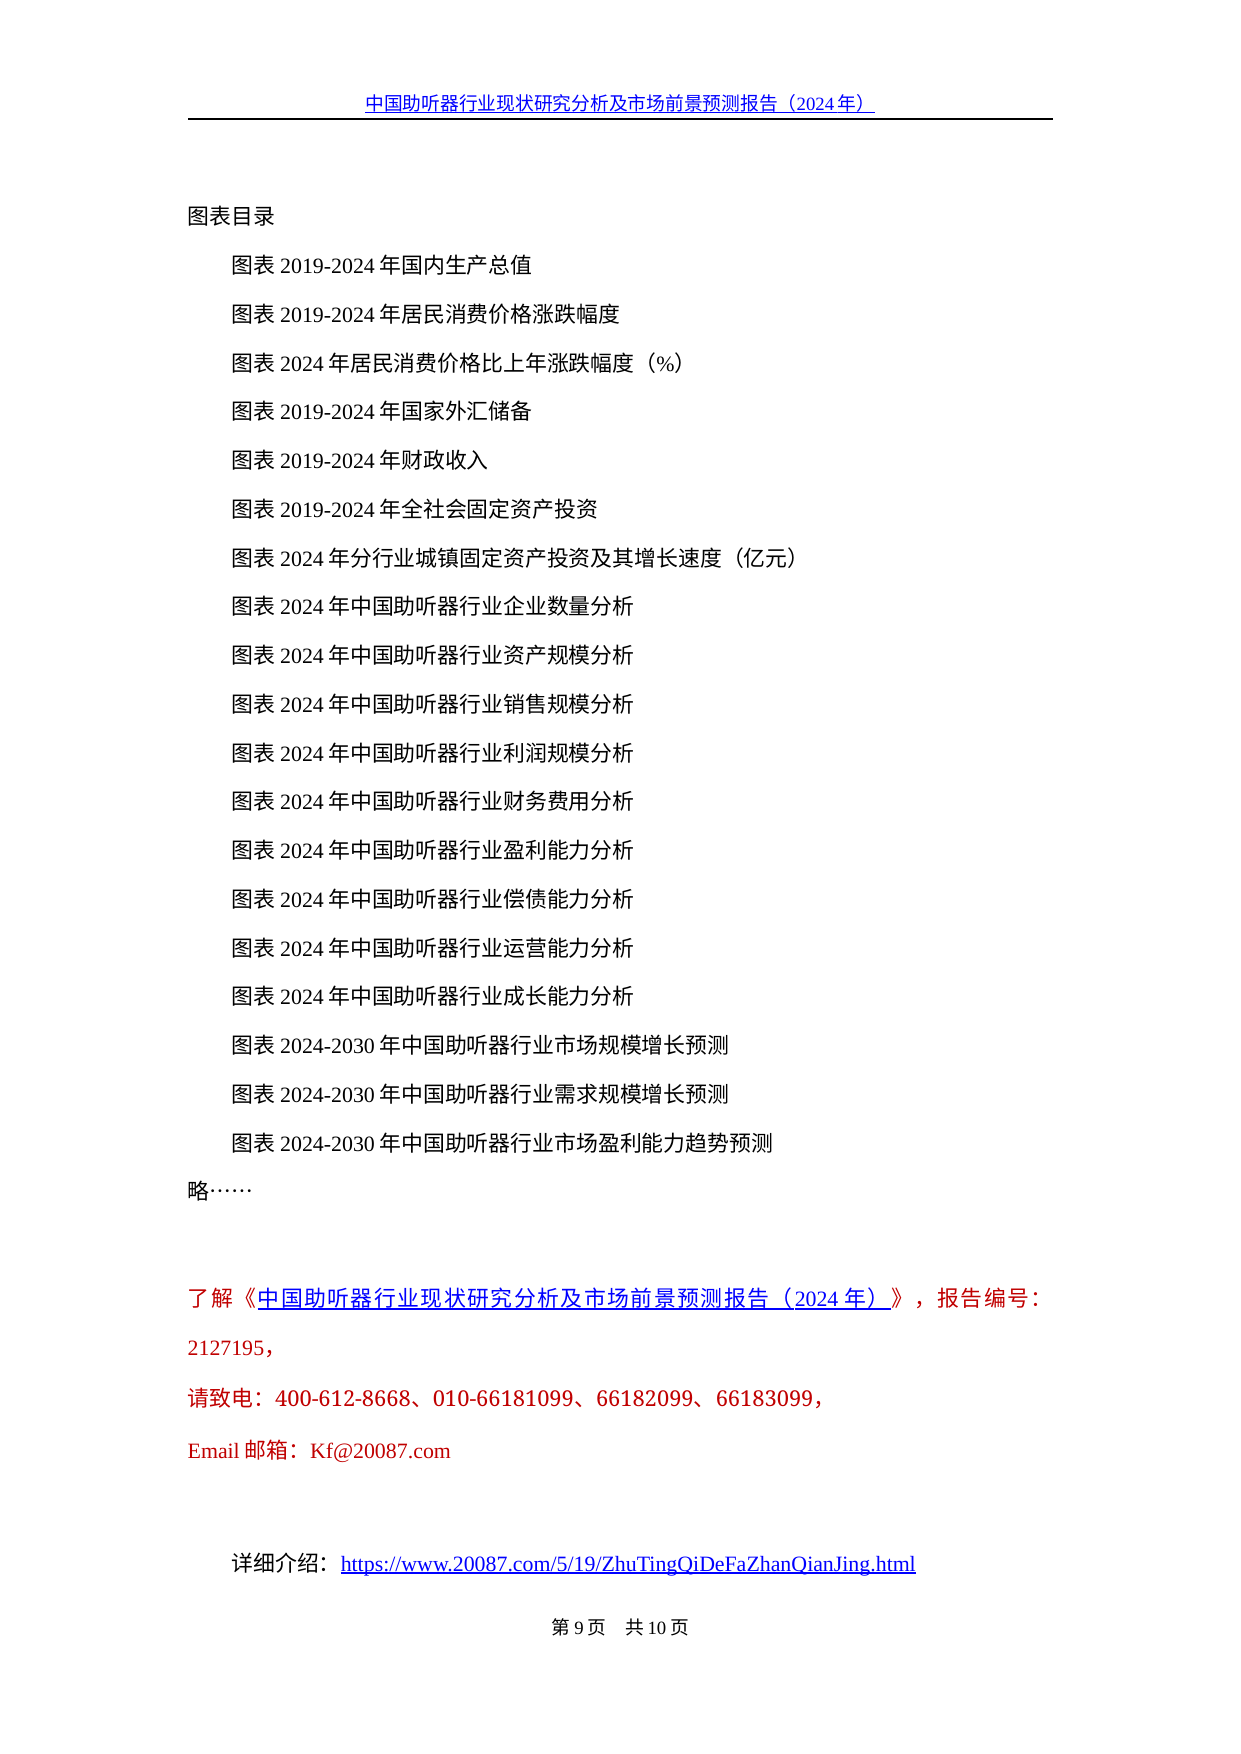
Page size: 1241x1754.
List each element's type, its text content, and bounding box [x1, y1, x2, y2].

text 请致电：400-612-8668、010-66181099、66182099、66183099， [187, 1381, 1053, 1413]
text Email邮箱：Kf@20087.com [187, 1432, 1053, 1465]
text 了解《中国助听器行业现状研究分析及市场前景预测报告（2024年）》，报告编号：2127195， [187, 1280, 1053, 1362]
text 详细介绍：https://www.20087.com/5/19/ZhuTingQiDeFaZhanQianJing.html [187, 1545, 1053, 1578]
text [187, 150, 1053, 1206]
